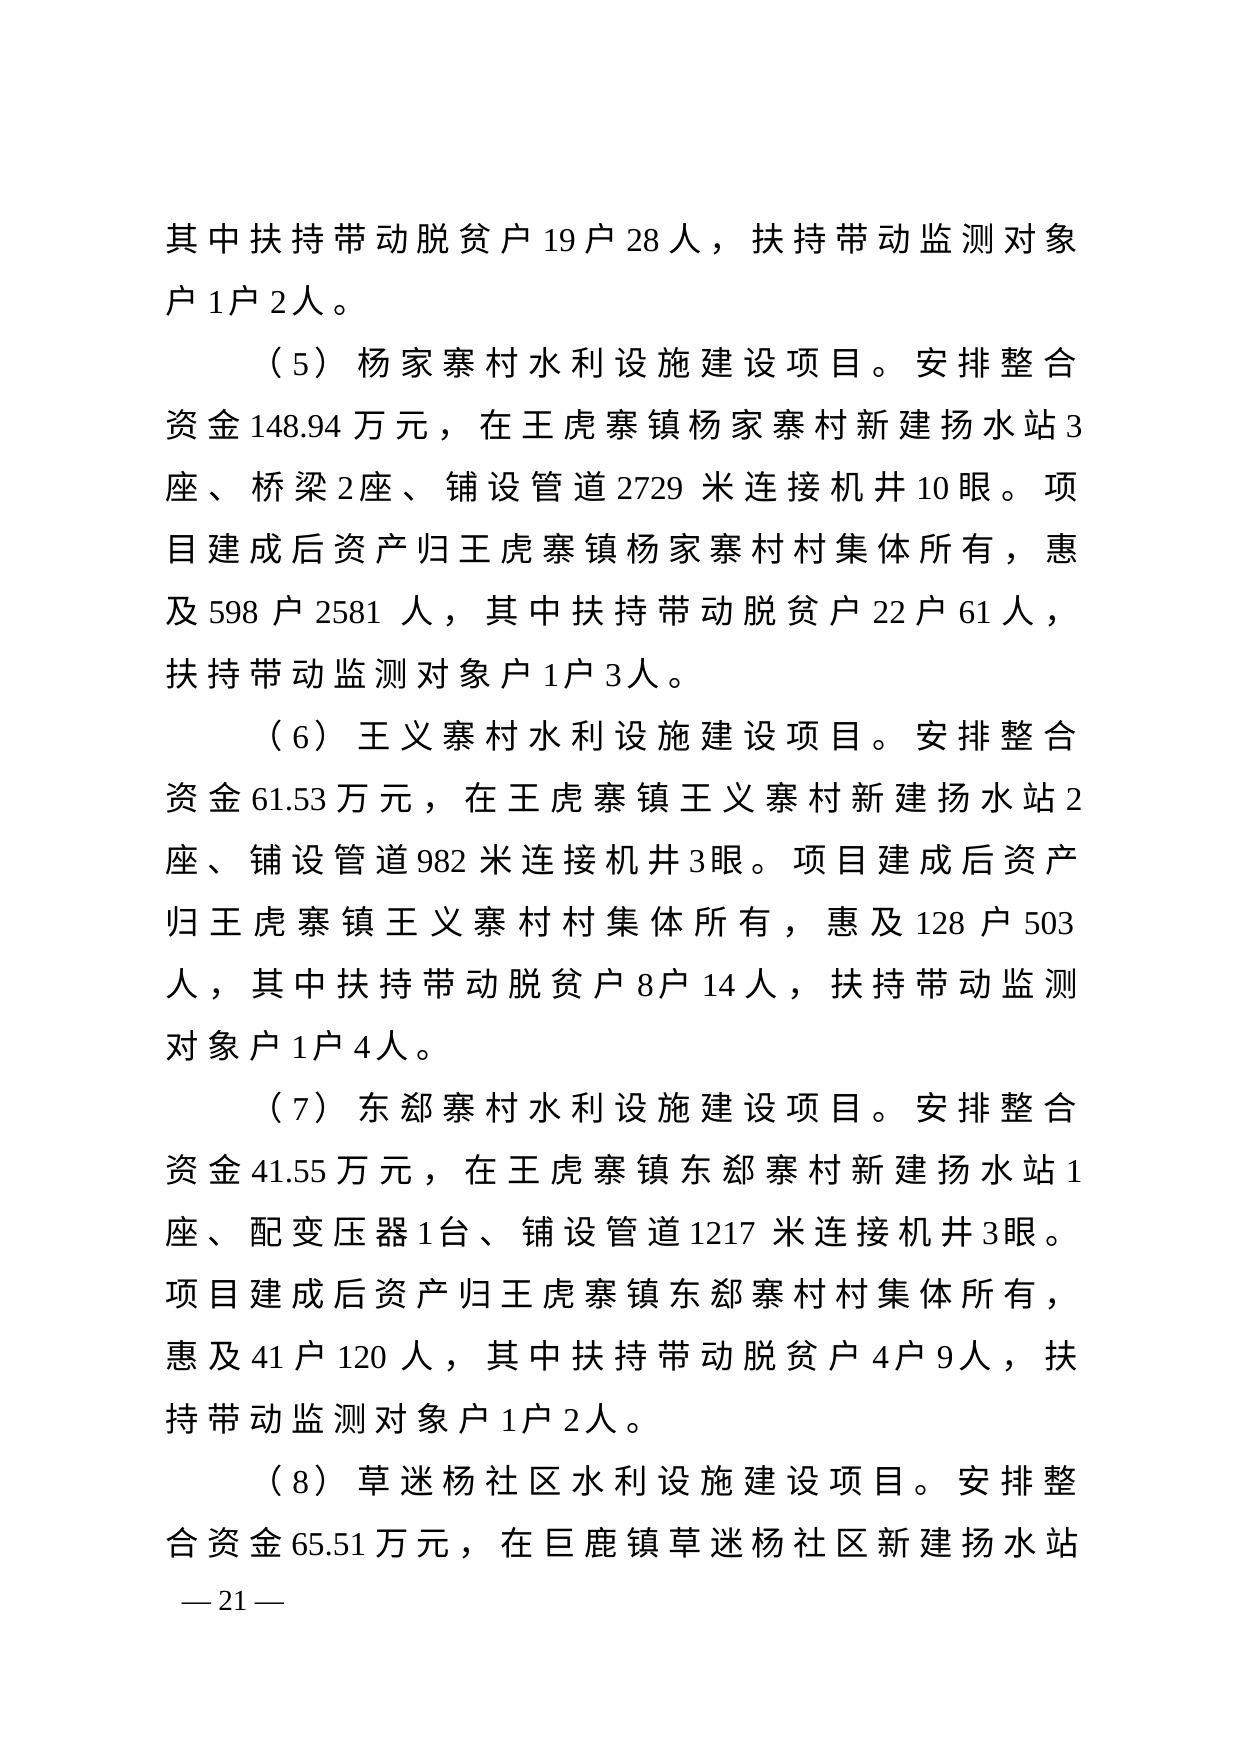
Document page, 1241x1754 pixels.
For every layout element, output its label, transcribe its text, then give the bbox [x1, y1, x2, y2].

text （5）杨家寨村水利设施建设项目。安排整合资金148.94万元，在王虎寨镇杨家寨村新建扬水站3座、桥梁2座、铺设管道2729米连接机井10眼。项目建成后资产归王虎寨镇杨家寨村村集体所有，惠及598户2581人，其中扶持带动脱贫户22户61人，扶持带动监测对象户1户3人。 [165, 330, 1087, 702]
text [165, 206, 1087, 330]
text （6）王义寨村水利设施建设项目。安排整合资金61.53万元，在王虎寨镇王义寨村新建扬水站2座、铺设管道982米连接机井3眼。项目建成后资产归王虎寨镇王义寨村村集体所有，惠及128户503人，其中扶持带动脱贫户8户14人，扶持带动监测对象户1户4人。 [165, 702, 1087, 1075]
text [165, 1447, 1087, 1572]
text （7）东郄寨村水利设施建设项目。安排整合资金41.55万元，在王虎寨镇东郄寨村新建扬水站1座、配变压器1台、铺设管道1217米连接机井3眼。项目建成后资产归王虎寨镇东郄寨村村集体所有，惠及41户120人，其中扶持带动脱贫户4户9人，扶持带动监测对象户1户2人。 [165, 1075, 1087, 1447]
